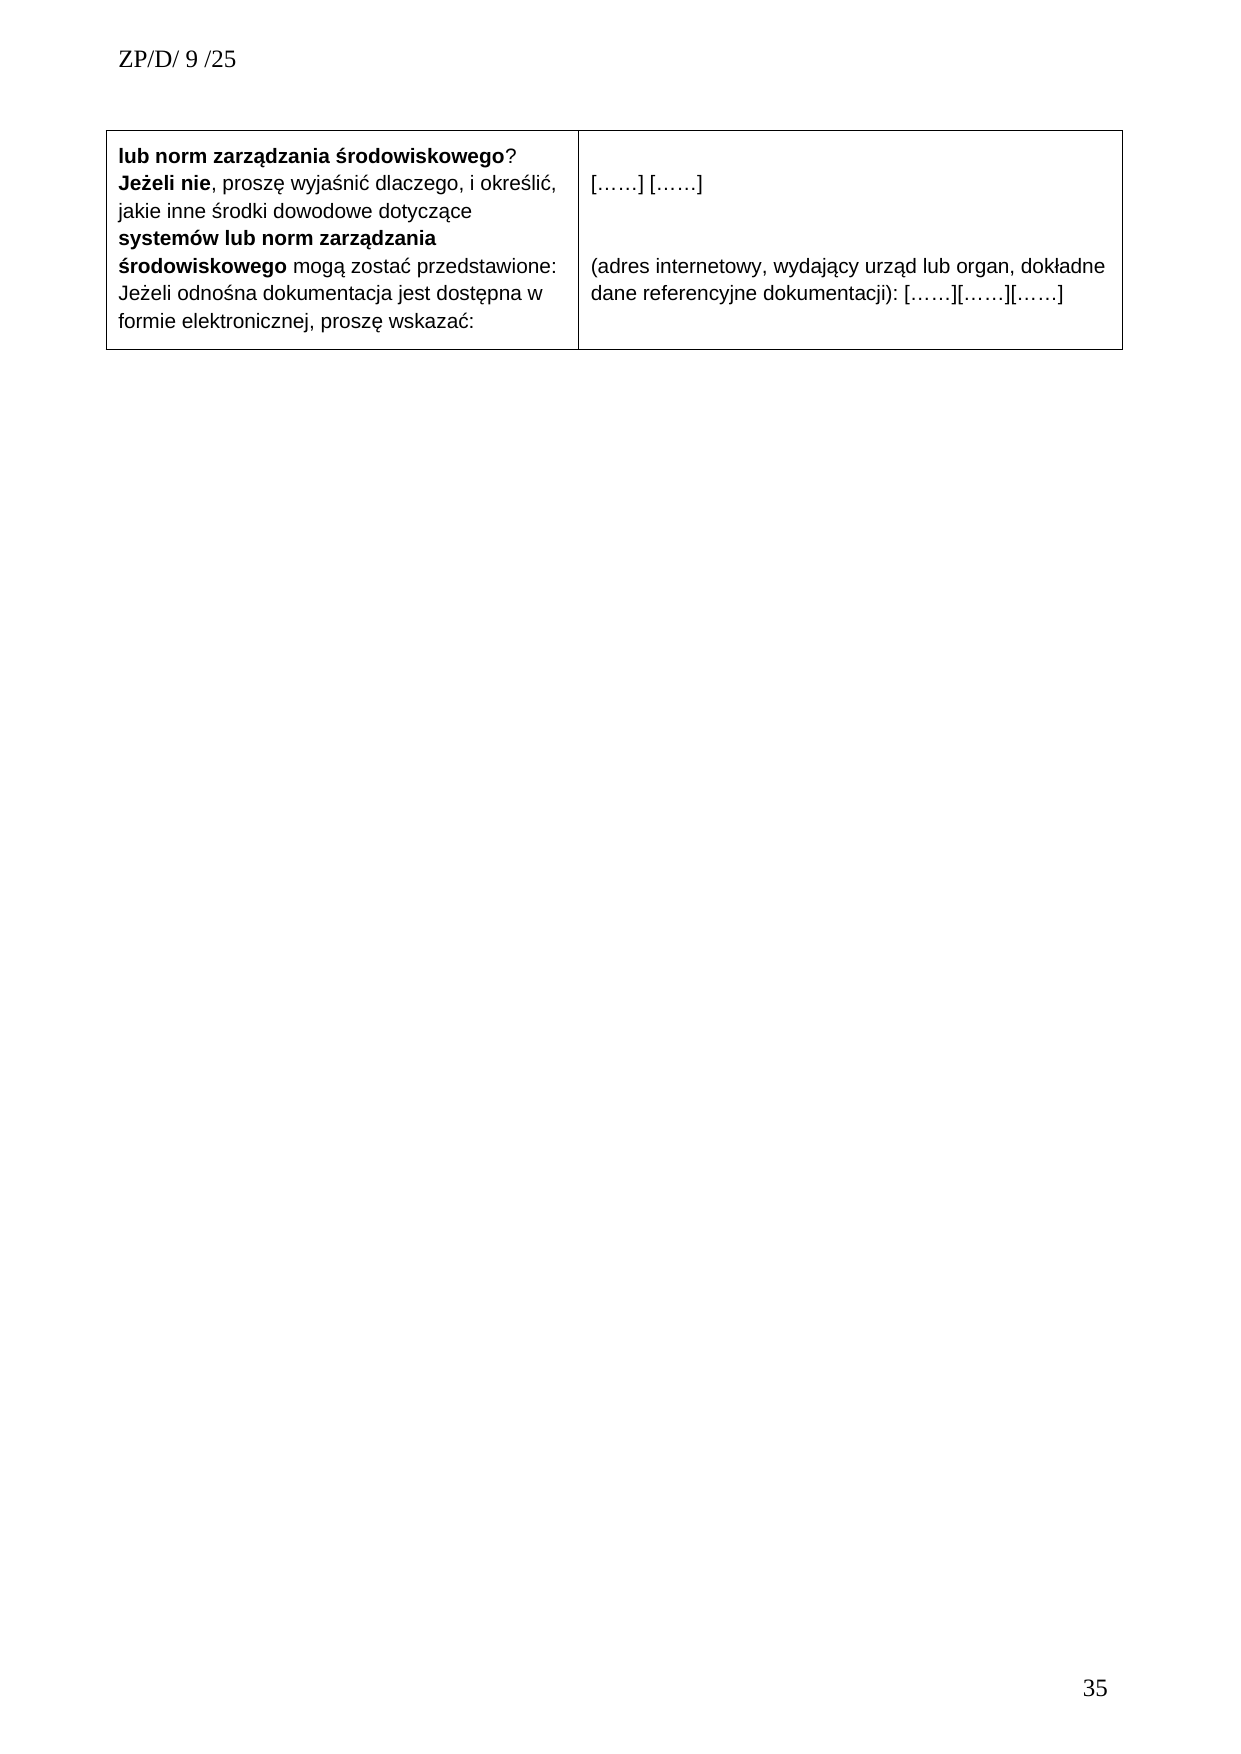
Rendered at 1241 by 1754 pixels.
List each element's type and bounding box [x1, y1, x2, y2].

table_cell [579, 131, 1122, 349]
table_cell [107, 131, 578, 349]
